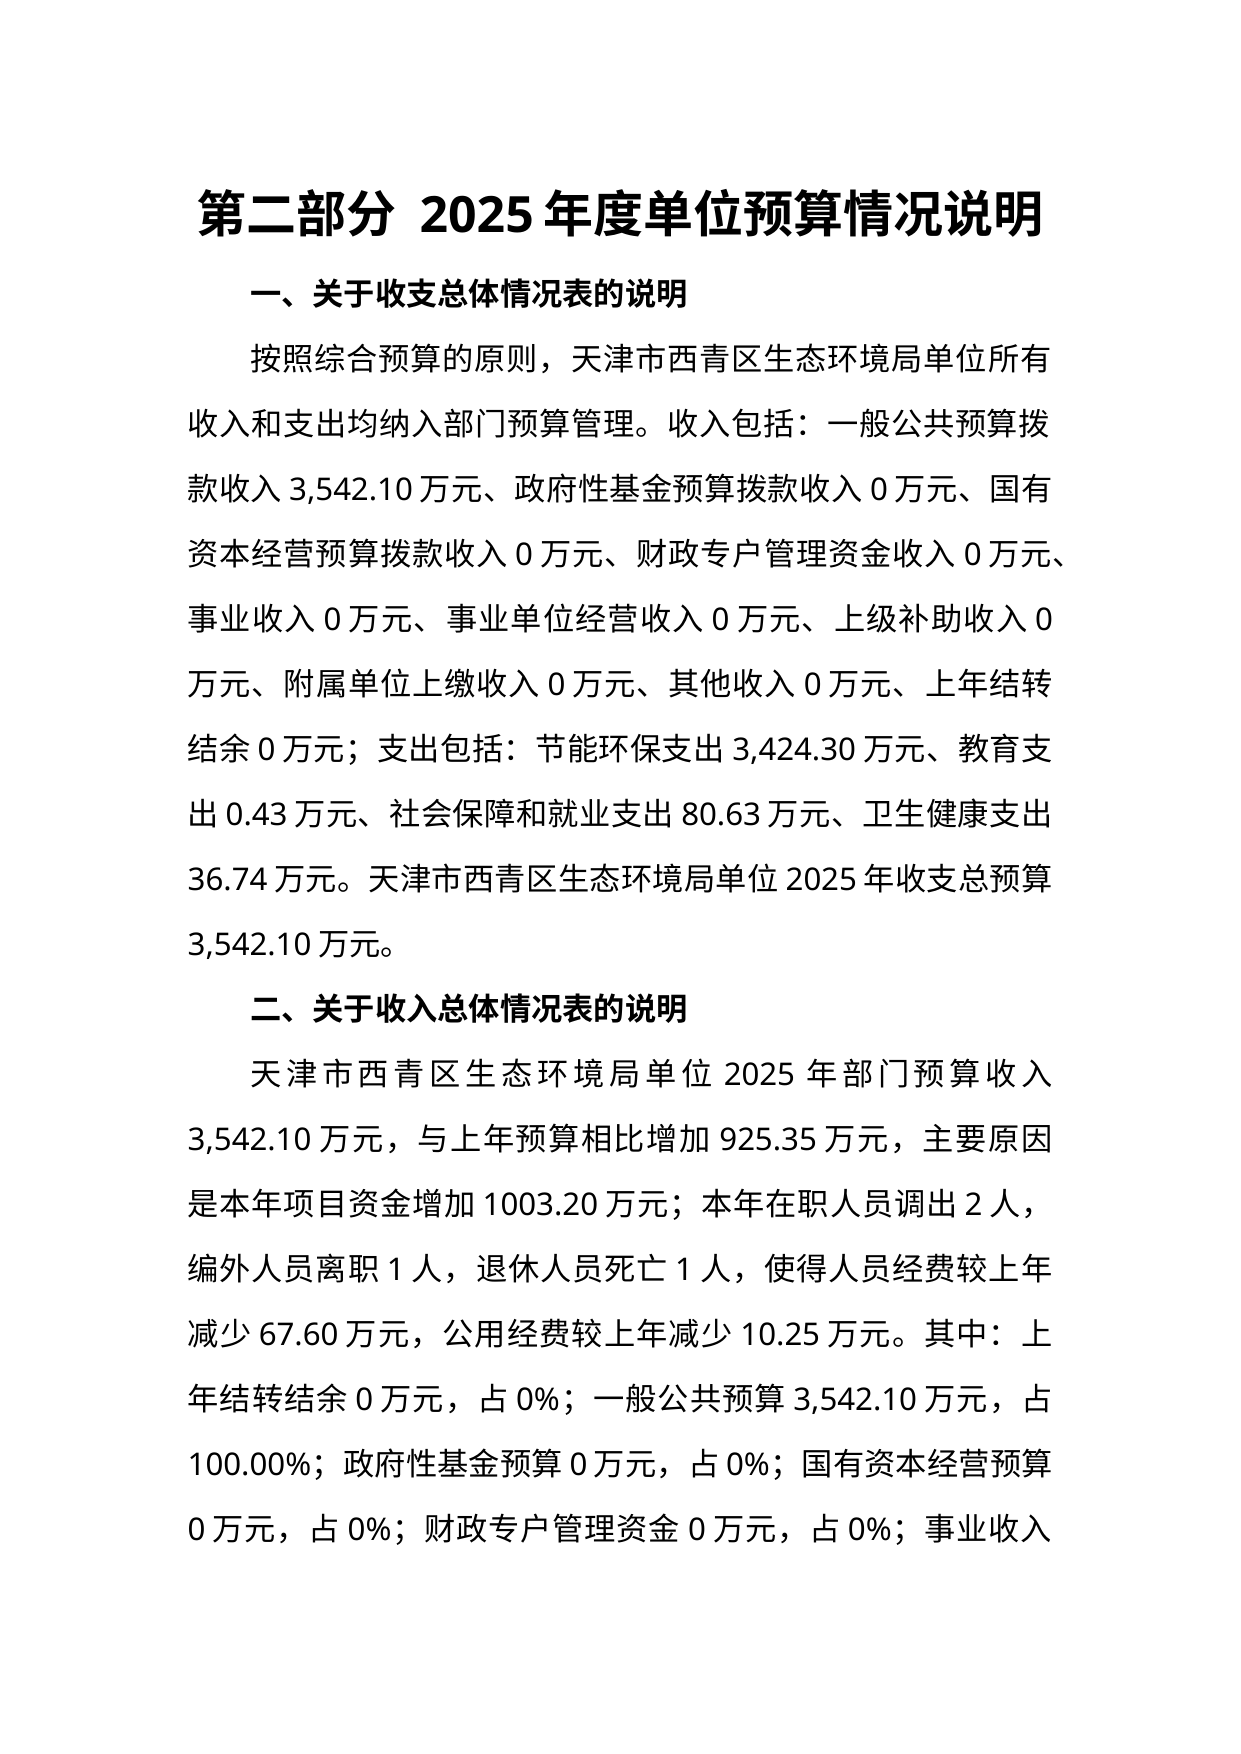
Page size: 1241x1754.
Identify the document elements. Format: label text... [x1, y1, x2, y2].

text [187, 1039, 1053, 1559]
text 第二部分 2025年度单位预算情况说明 [187, 162, 1053, 259]
text 二、关于收入总体情况表的说明 [187, 974, 1053, 1039]
text 按照综合预算的原则，天津市西青区生态环境局单位所有收入和支出均纳入部门预算管理。收入包括：一般公共预算拨款收入3,542.10万元、政府性基金预算拨款收入0万元、国有资本经营预算拨款收入0万元、财政专户管理资金收入0万元、事业收入0万元、事业单位经营收入0万元、上级补助收入0万元、附属单位上缴收入0万元、其他收入0万元、上年结转结余0万元；支出包括：节能环保支出3,424.30万元、教育支出0.43万元、社会保障和就业支出80.63万元、卫生健康支出36.74万元。天津市西青区生态环境局单位2025年收支总预算3,542.10万元。 [187, 324, 1053, 974]
text 一、关于收支总体情况表的说明 [187, 259, 1053, 324]
